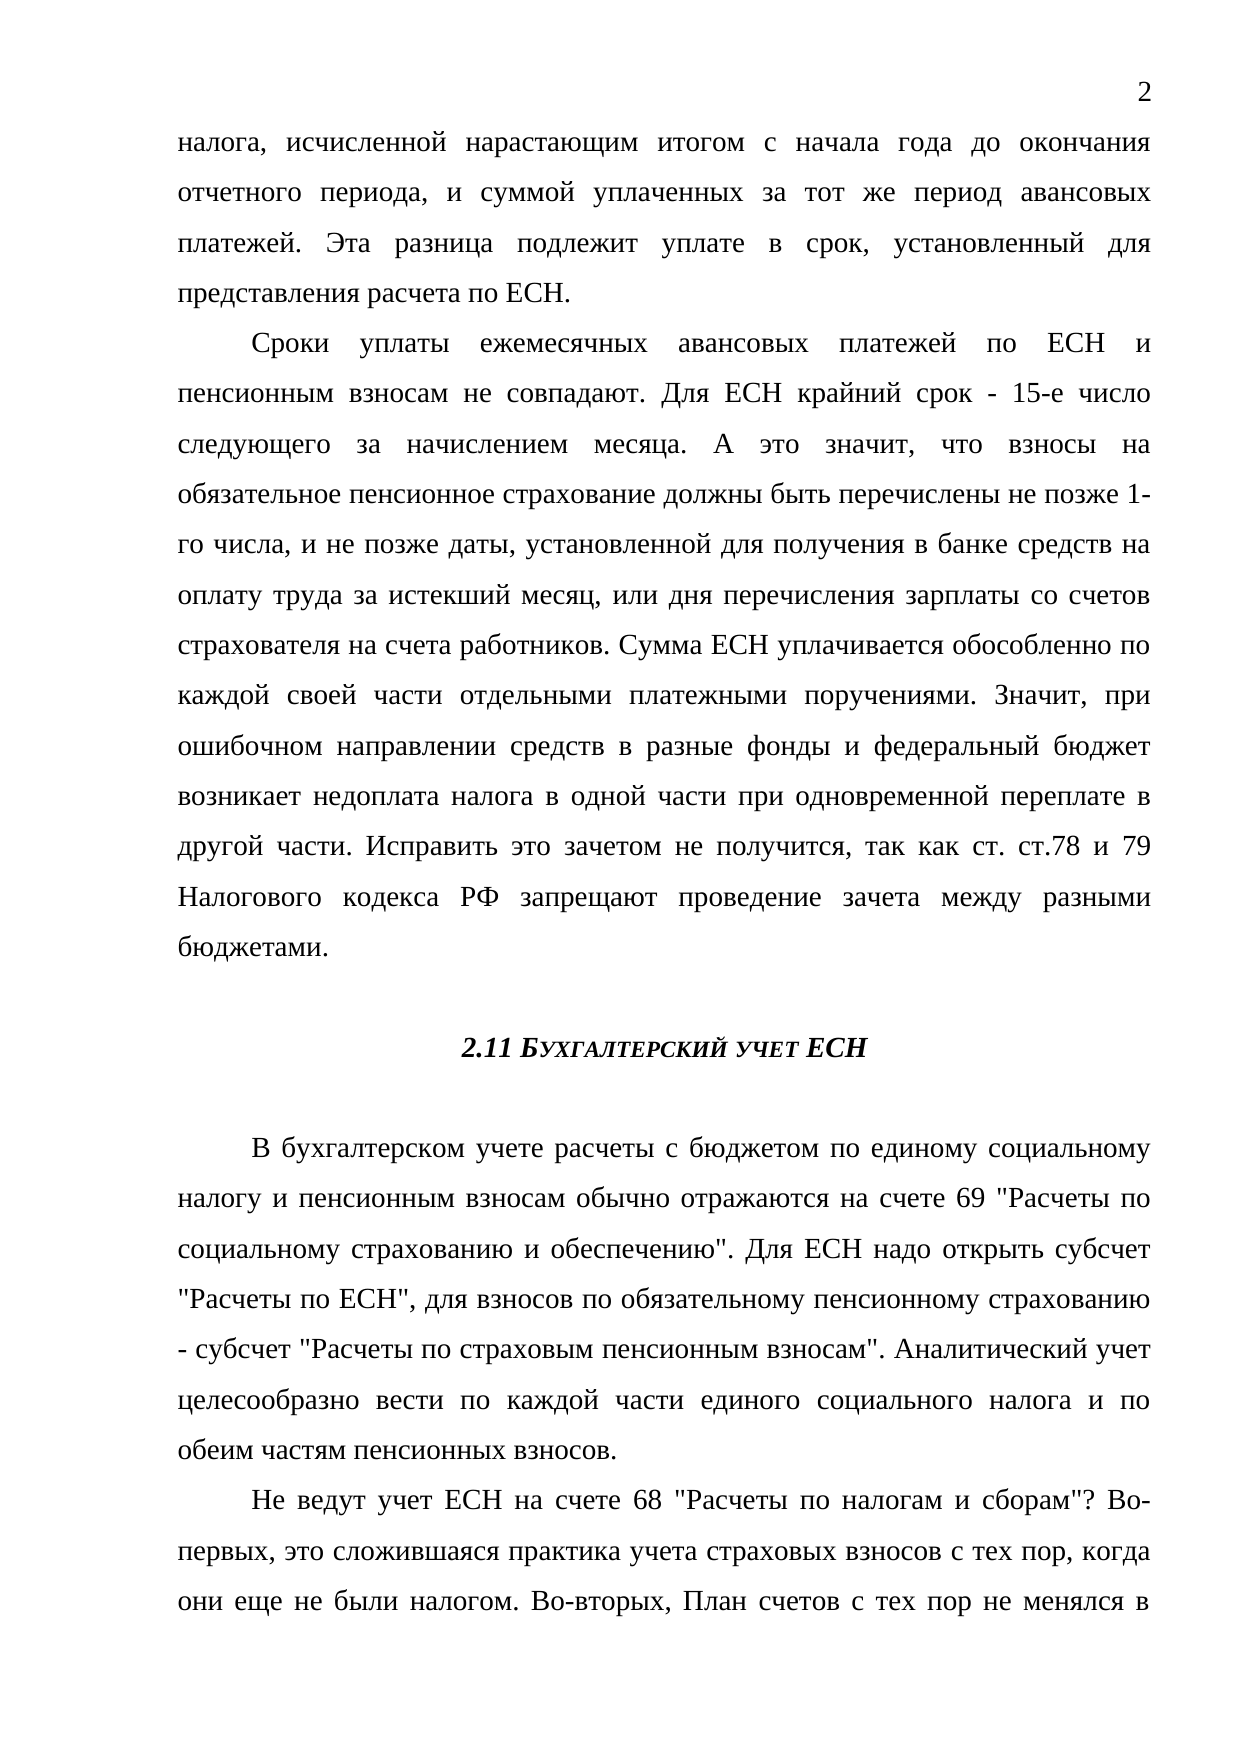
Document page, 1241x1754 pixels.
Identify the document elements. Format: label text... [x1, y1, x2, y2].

subtitle 2.11 Бухгалтерский учет ЕСН [177, 1030, 1152, 1063]
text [177, 1482, 1152, 1617]
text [177, 124, 1152, 308]
text В бухгалтерском учете расчеты с бюджетом по единому социальному налогу и пенсионным взносам обычно отражаются на счете 69 "Расчеты по социальному страхованию и обеспечению". Для ЕСН надо открыть субсчет "Расчеты по ЕСН", для взносов по обязательному пенсионному страхованию - субсчет "Расчеты по страховым пенсионным взносам". Аналитический учет целесообразно вести по каждой части единого социального налога и по обеим частям пенсионных взносов. [177, 1130, 1152, 1466]
text Сроки уплаты ежемесячных авансовых платежей по ЕСН и пенсионным взносам не совпадают. Для ЕСН крайний срок - 15-е число следующего за начислением месяца. А это значит, что взносы на обязательное пенсионное страхование должны быть перечислены не позже 1-го числа, и не позже даты, установленной для получения в банке средств на оплату труда за истекший месяц, или дня перечисления зарплаты со счетов страхователя на счета работников. Сумма ЕСН уплачивается обособленно по каждой своей части отдельными платежными поручениями. Значит, при ошибочном направлении средств в разные фонды и федеральный бюджет возникает недоплата налога в одной части при одновременной переплате в другой части. Исправить это зачетом не получится, так как ст. ст.78 и 79 Налогового кодекса РФ запрещают проведение зачета между разными бюджетами. [177, 325, 1152, 963]
